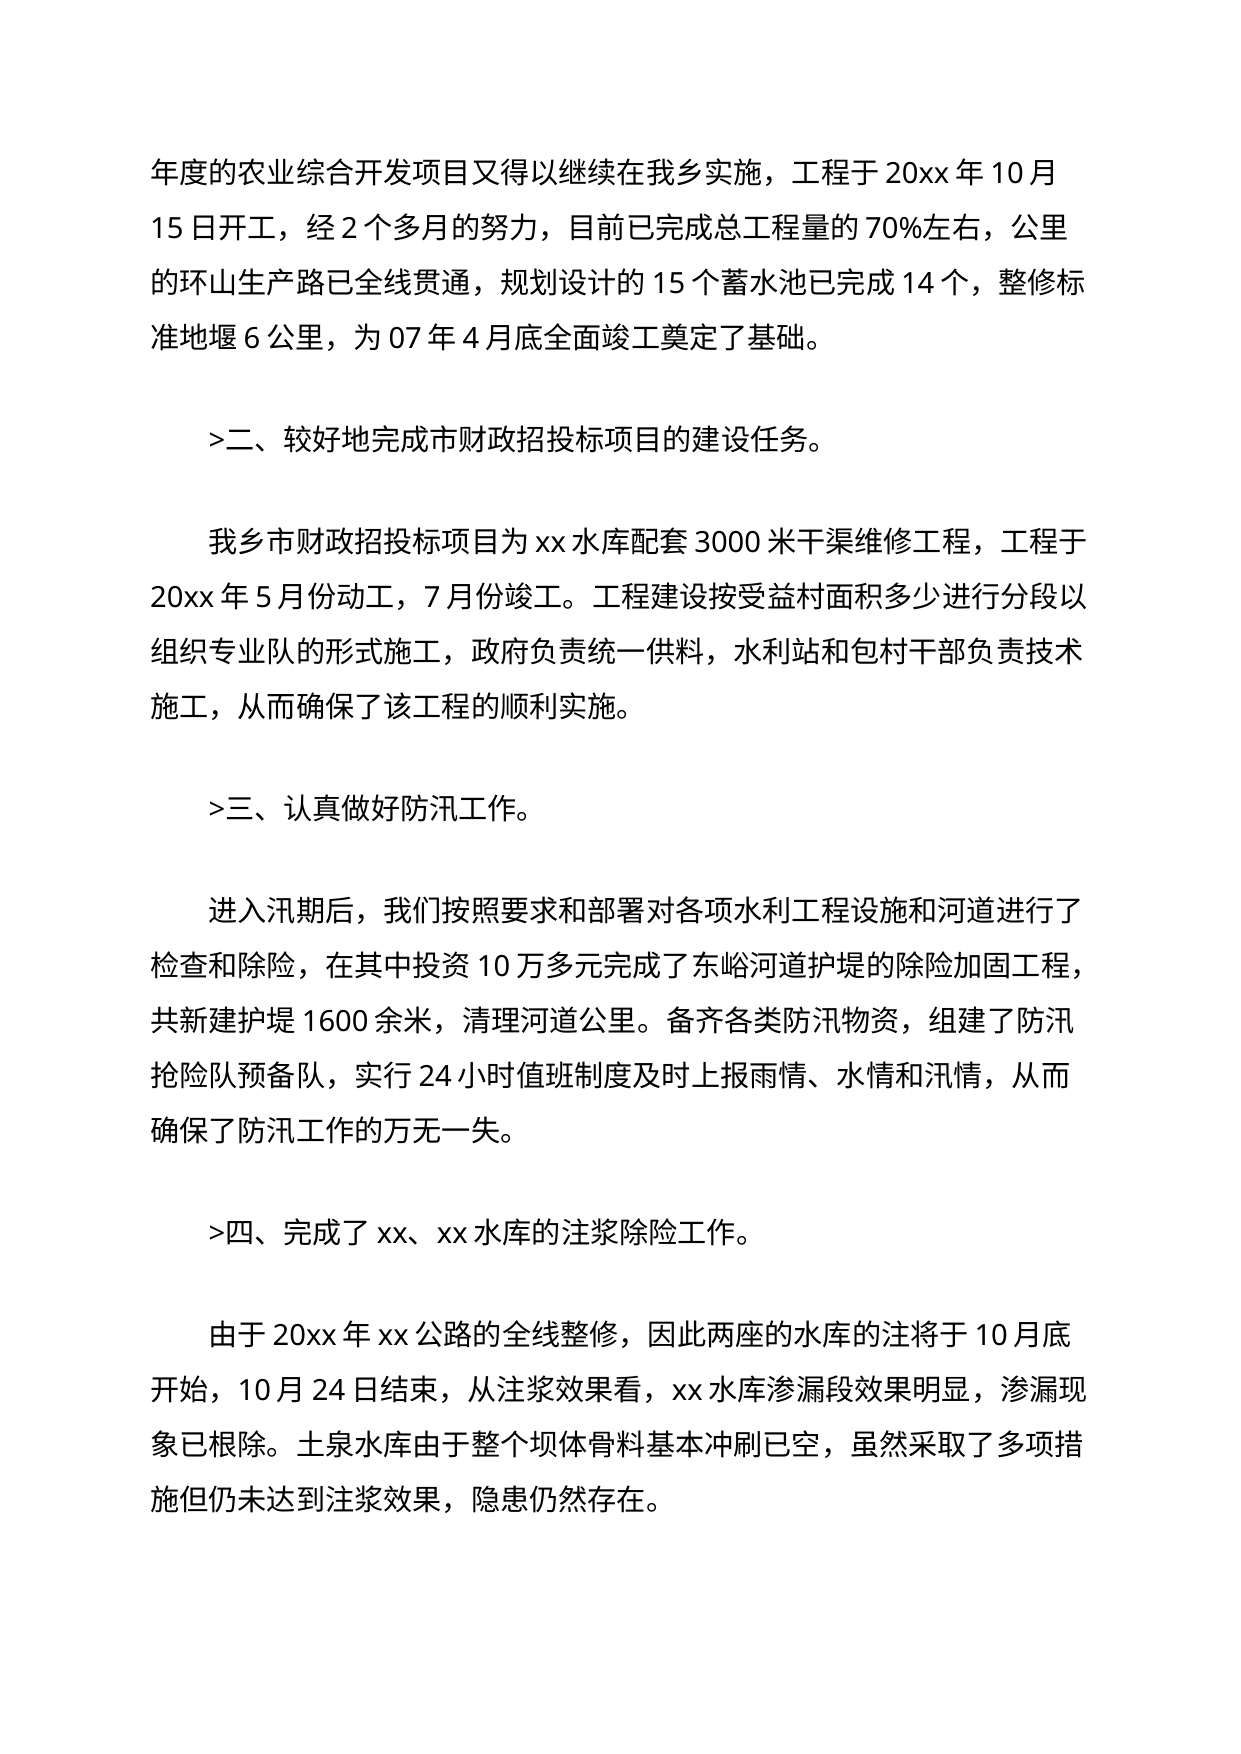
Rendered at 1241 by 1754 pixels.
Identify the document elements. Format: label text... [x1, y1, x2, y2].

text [150, 150, 1090, 357]
text 进入汛期后，我们按照要求和部署对各项水利工程设施和河道进行了检查和除险，在其中投资10万多元完成了东峪河道护堤的除险加固工程，共新建护堤1600余米，清理河道公里。备齐各类防汛物资，组建了防汛抢险队预备队，实行24小时值班制度及时上报雨情、水情和汛情，从而确保了防汛工作的万无一失。 [150, 888, 1090, 1150]
text 由于20xx年xx公路的全线整修，因此两座的水库的注将于10月底开始，10月24日结束，从注浆效果看，xx水库渗漏段效果明显，渗漏现象已根除。土泉水库由于整个坝体骨料基本冲刷已空，虽然采取了多项措施但仍未达到注浆效果，隐患仍然存在。 [150, 1311, 1090, 1518]
text >二、较好地完成市财政招投标项目的建设任务。 [150, 417, 1090, 459]
text 我乡市财政招投标项目为xx水库配套3000米干渠维修工程，工程于20xx年5月份动工，7月份竣工。工程建设按受益村面积多少进行分段以组织专业队的形式施工，政府负责统一供料，水利站和包村干部负责技术施工，从而确保了该工程的顺利实施。 [150, 519, 1090, 726]
text >三、认真做好防汛工作。 [150, 786, 1090, 828]
text >四、完成了xx、xx水库的注浆除险工作。 [150, 1209, 1090, 1252]
